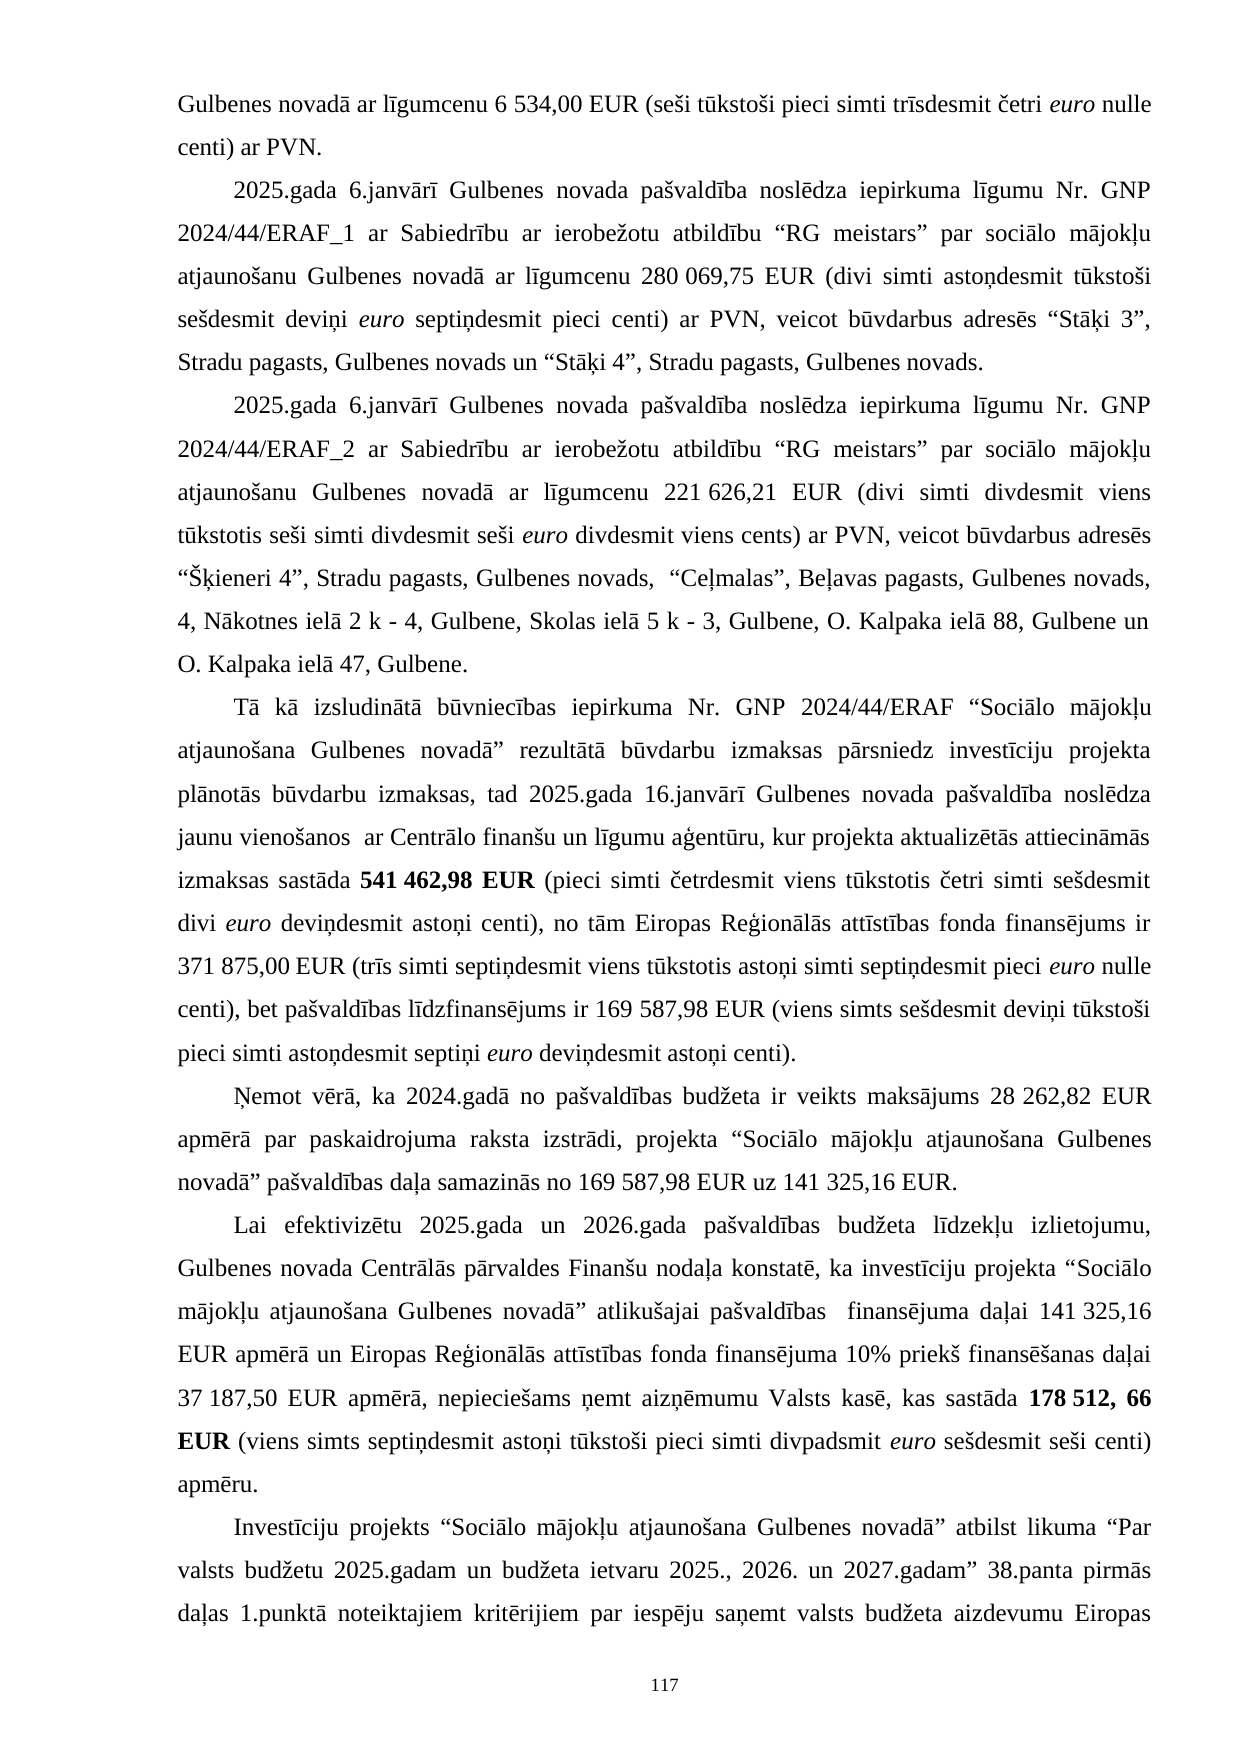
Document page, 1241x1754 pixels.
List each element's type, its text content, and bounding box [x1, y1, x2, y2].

text 2025.gada 6.janvārī Gulbenes novada pašvaldība noslēdza iepirkuma līgumu Nr. GNP 2024/44/ERAF_2 ar Sabiedrību ar ierobežotu atbildību “RG meistars” par sociālo mājokļu atjaunošanu Gulbenes novadā ar līgumcenu 221 626,21 EUR (divi simti divdesmit viens tūkstotis seši simti divdesmit seši euro divdesmit viens cents) ar PVN, veicot būvdarbus adresēs “Šķieneri 4”, Stradu pagasts, Gulbenes novads, “Ceļmalas”, Beļavas pagasts, Gulbenes novads, 4, Nākotnes ielā 2 k - 4, Gulbene, Skolas ielā 5 k - 3, Gulbene, O. Kalpaka ielā 88, Gulbene un O. Kalpaka ielā 47, Gulbene. [177, 391, 1152, 678]
text Ņemot vērā, ka 2024.gadā no pašvaldības budžeta ir veikts maksājums 28 262,82 EUR apmērā par paskaidrojuma raksta izstrādi, projekta “Sociālo mājokļu atjaunošana Gulbenes novadā” pašvaldības daļa samazinās no 169 587,98 EUR uz 141 325,16 EUR. [177, 1081, 1152, 1196]
text 2025.gada 6.janvārī Gulbenes novada pašvaldība noslēdza iepirkuma līgumu Nr. GNP 2024/44/ERAF_1 ar Sabiedrību ar ierobežotu atbildību “RG meistars” par sociālo mājokļu atjaunošanu Gulbenes novadā ar līgumcenu 280 069,75 EUR (divi simti astoņdesmit tūkstoši sešdesmit deviņi euro septiņdesmit pieci centi) ar PVN, veicot būvdarbus adresēs “Stāķi 3”, Stradu pagasts, Gulbenes novads un “Stāķi 4”, Stradu pagasts, Gulbenes novads. [177, 175, 1152, 376]
text Lai efektivizētu 2025.gada un 2026.gada pašvaldības budžeta līdzekļu izlietojumu, Gulbenes novada Centrālās pārvaldes Finanšu nodaļa konstatē, ka investīciju projekta “Sociālo mājokļu atjaunošana Gulbenes novadā” atlikušajai pašvaldības finansējuma daļai 141 325,16 EUR apmērā un Eiropas Reģionālās attīstības fonda finansējuma 10% priekš finansēšanas daļai 37 187,50 EUR apmērā, nepieciešams ņemt aizņēmumu Valsts kasē, kas sastāda 178 512, 66 EUR (viens simts septiņdesmit astoņi tūkstoši pieci simti divpadsmit euro sešdesmit seši centi) apmēru. [177, 1210, 1152, 1498]
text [177, 1512, 1152, 1627]
text Tā kā izsludinātā būvniecības iepirkuma Nr. GNP 2024/44/ERAF “Sociālo mājokļu atjaunošana Gulbenes novadā” rezultātā būvdarbu izmaksas pārsniedz investīciju projekta plānotās būvdarbu izmaksas, tad 2025.gada 16.janvārī Gulbenes novada pašvaldība noslēdza jaunu vienošanos ar Centrālo finanšu un līgumu aģentūru, kur projekta aktualizētās attiecināmās izmaksas sastāda 541 462,98 EUR (pieci simti četrdesmit viens tūkstotis četri simti sešdesmit divi euro deviņdesmit astoņi centi), no tām Eiropas Reģionālās attīstības fonda finansējums ir 371 875,00 EUR (trīs simti septiņdesmit viens tūkstotis astoņi simti septiņdesmit pieci euro nulle centi), bet pašvaldības līdzfinansējums ir 169 587,98 EUR (viens simts sešdesmit deviņi tūkstoši pieci simti astoņdesmit septiņi euro deviņdesmit astoņi centi). [177, 692, 1152, 1066]
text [177, 89, 1152, 161]
